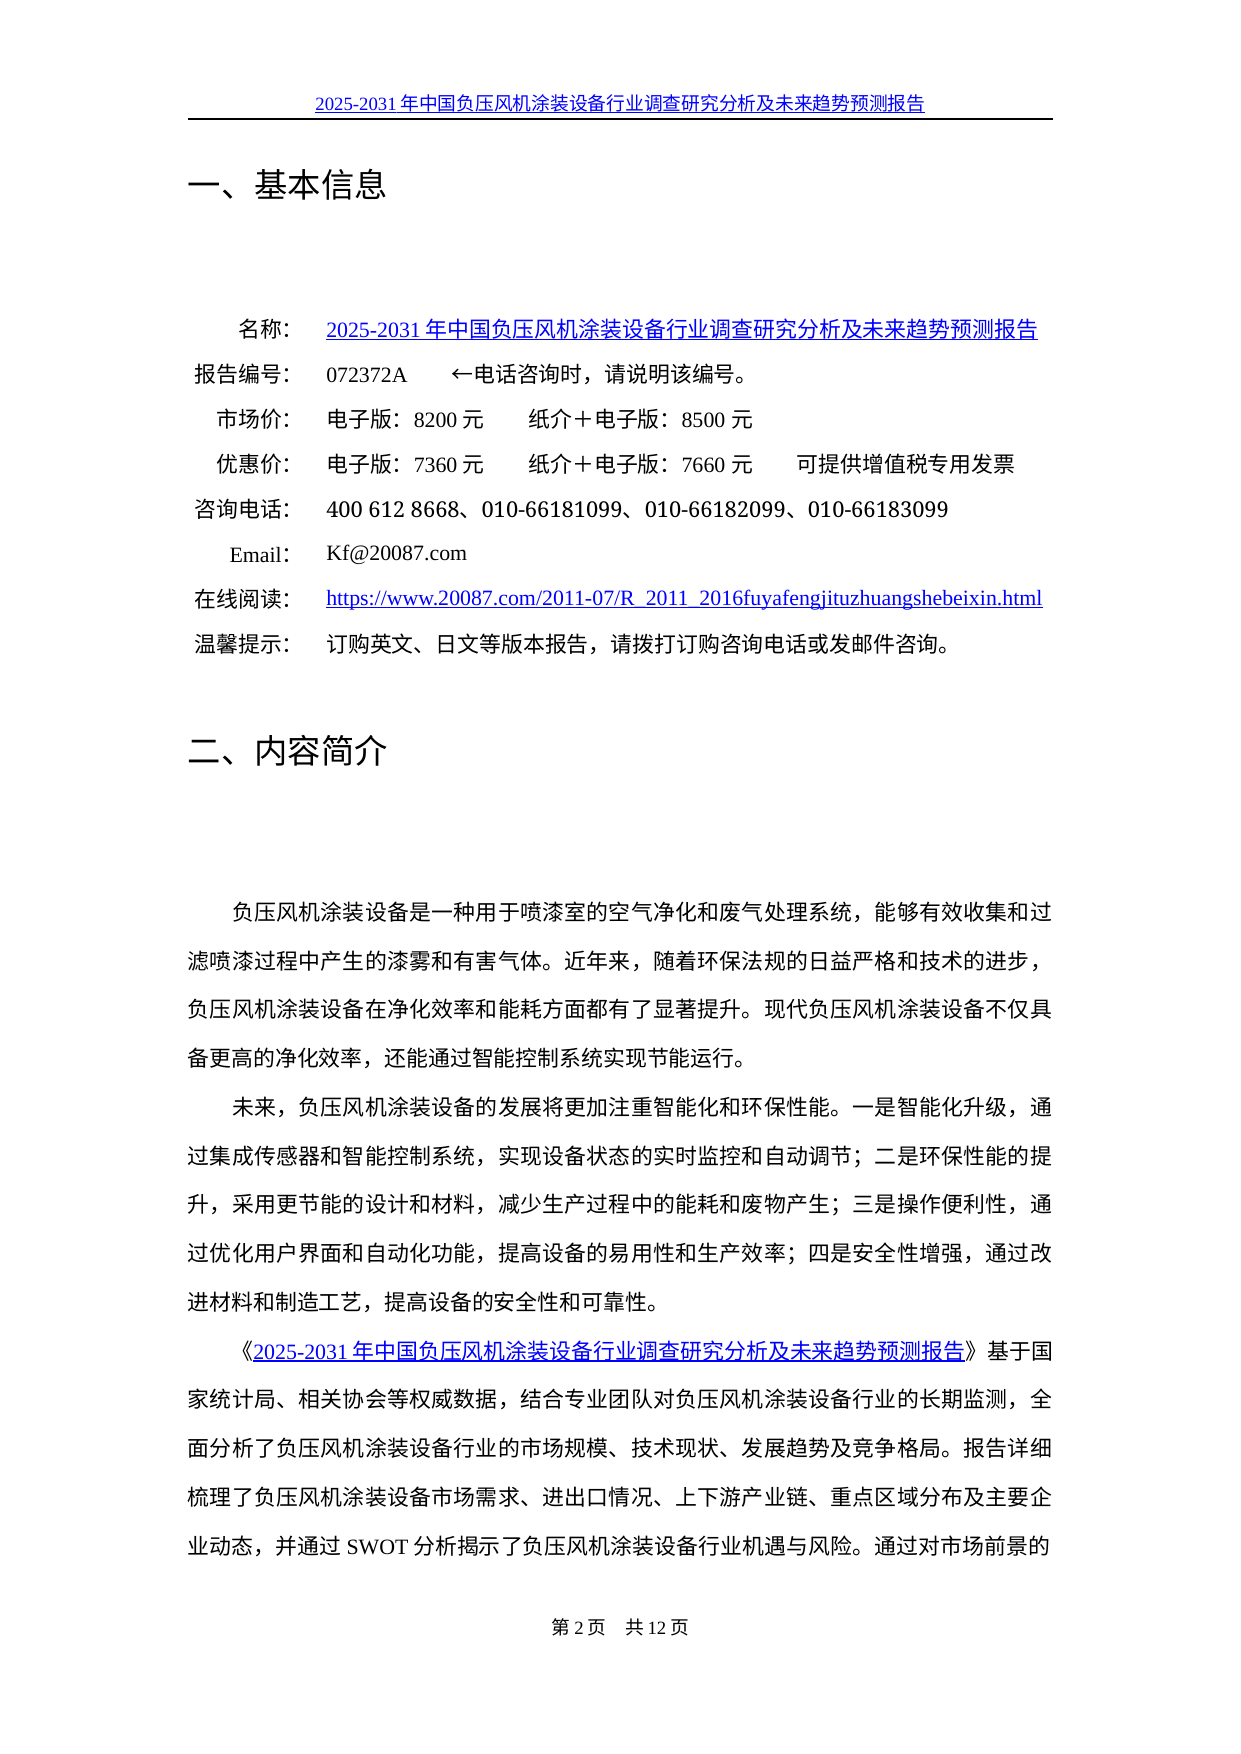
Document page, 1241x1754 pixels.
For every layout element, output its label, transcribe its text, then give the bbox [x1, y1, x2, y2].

table_cell 400 612 8668、010-66181099、010-66182099、010-66183099 [315, 492, 1073, 537]
table_cell Email： [167, 537, 315, 582]
table_cell 咨询电话： [167, 492, 315, 537]
table_cell 报告编号： [167, 357, 315, 402]
table_cell 电子版：7360 元 纸介＋电子版：7660 元 可提供增值税专用发票 [315, 447, 1073, 492]
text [187, 894, 1053, 1561]
title 二、内容简介 [187, 717, 1053, 782]
table_header 2025-2031年中国负压风机涂装设备行业调查研究分析及未来趋势预测报告 [315, 312, 1073, 357]
table_header 名称： [167, 312, 315, 357]
table_cell 优惠价： [167, 447, 315, 492]
title 一、基本信息 [187, 150, 1053, 215]
table_cell 订购英文、日文等版本报告，请拨打订购咨询电话或发邮件咨询。 [315, 627, 1073, 672]
table_cell 072372A ←电话咨询时，请说明该编号。 [315, 357, 1073, 402]
table_cell 温馨提示： [167, 627, 315, 672]
table_cell 市场价： [167, 402, 315, 447]
table_cell 在线阅读： [167, 582, 315, 627]
table_cell 电子版：8200 元 纸介＋电子版：8500 元 [315, 402, 1073, 447]
table_cell [315, 582, 1073, 627]
table_cell Kf@20087.com [315, 537, 1073, 582]
